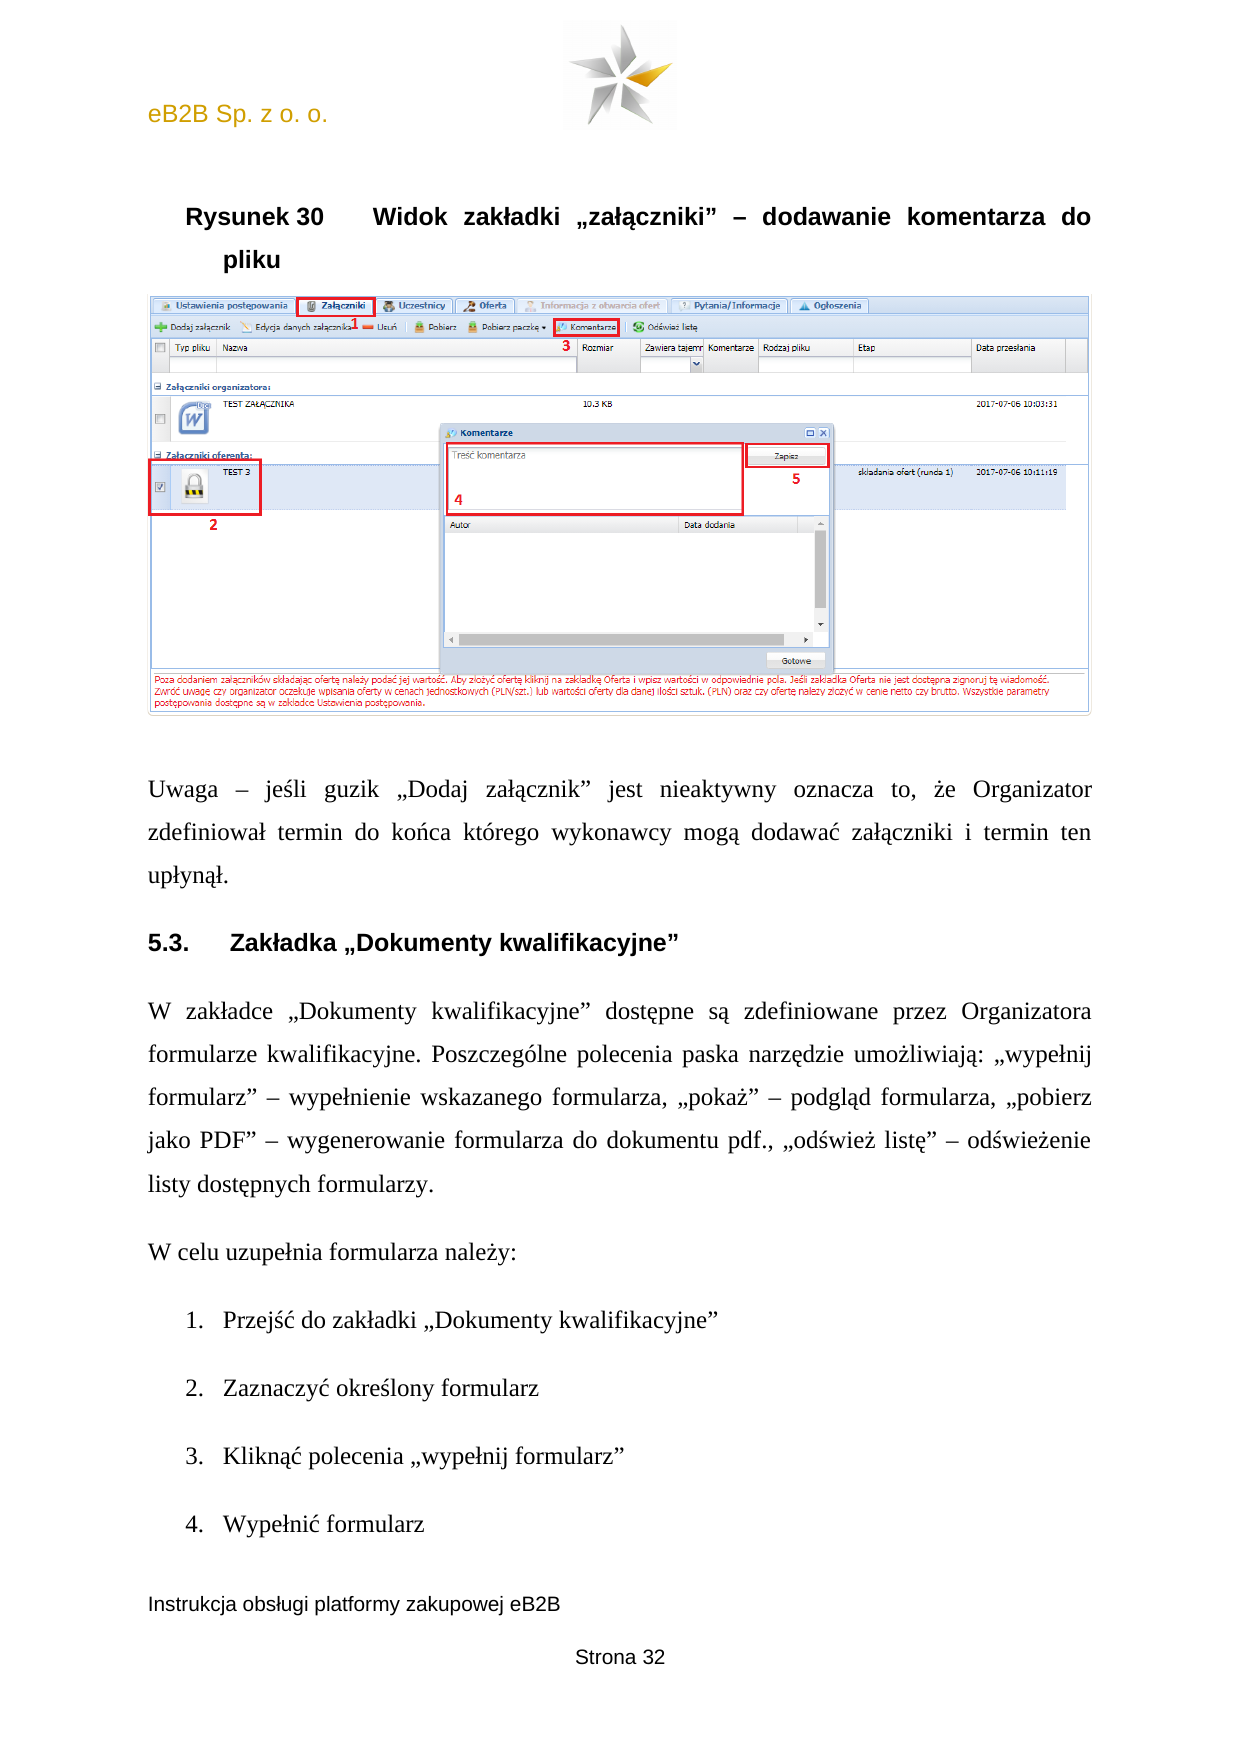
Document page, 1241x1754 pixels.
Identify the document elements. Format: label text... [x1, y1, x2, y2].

picture [563, 20, 678, 130]
text Uwaga – jeśli guzik „Dodaj załącznik” jest nieaktywny oznacza to, że Organizator zdefiniował termin do końca którego wykonawcy mogą dodawać załączniki i termin ten upłynął. [148, 774, 1093, 889]
list Przejść do zakładki „Dokumenty kwalifikacyjne” [185, 1305, 1093, 1334]
text W celu uzupełnia formularza należy: [148, 1237, 1093, 1266]
list Zaznaczyć określony formularz [185, 1373, 1093, 1402]
picture [147, 294, 1092, 717]
list Wypełnić formularz [185, 1509, 1093, 1538]
subtitle Zakładka „Dokumenty kwalifikacyjne” [148, 928, 1093, 957]
text W zakładce „Dokumenty kwalifikacyjne” dostępne są zdefiniowane przez Organizatora formularze kwalifikacyjne. Poszczególne polecenia paska narzędzie umożliwiają: „wypełnij formularz” – wypełnienie wskazanego formularza, „pokaż” – podgląd formularza, „pobierz jako PDF” – wygenerowanie formularza do dokumentu pdf., „odśwież listę” – odświeżenie listy dostępnych formularzy. [148, 996, 1093, 1197]
list Kliknąć polecenia „wypełnij formularz” [185, 1441, 1093, 1470]
subtitle Widok zakładki „załączniki” – dodawanie komentarza do pliku [185, 202, 1093, 274]
